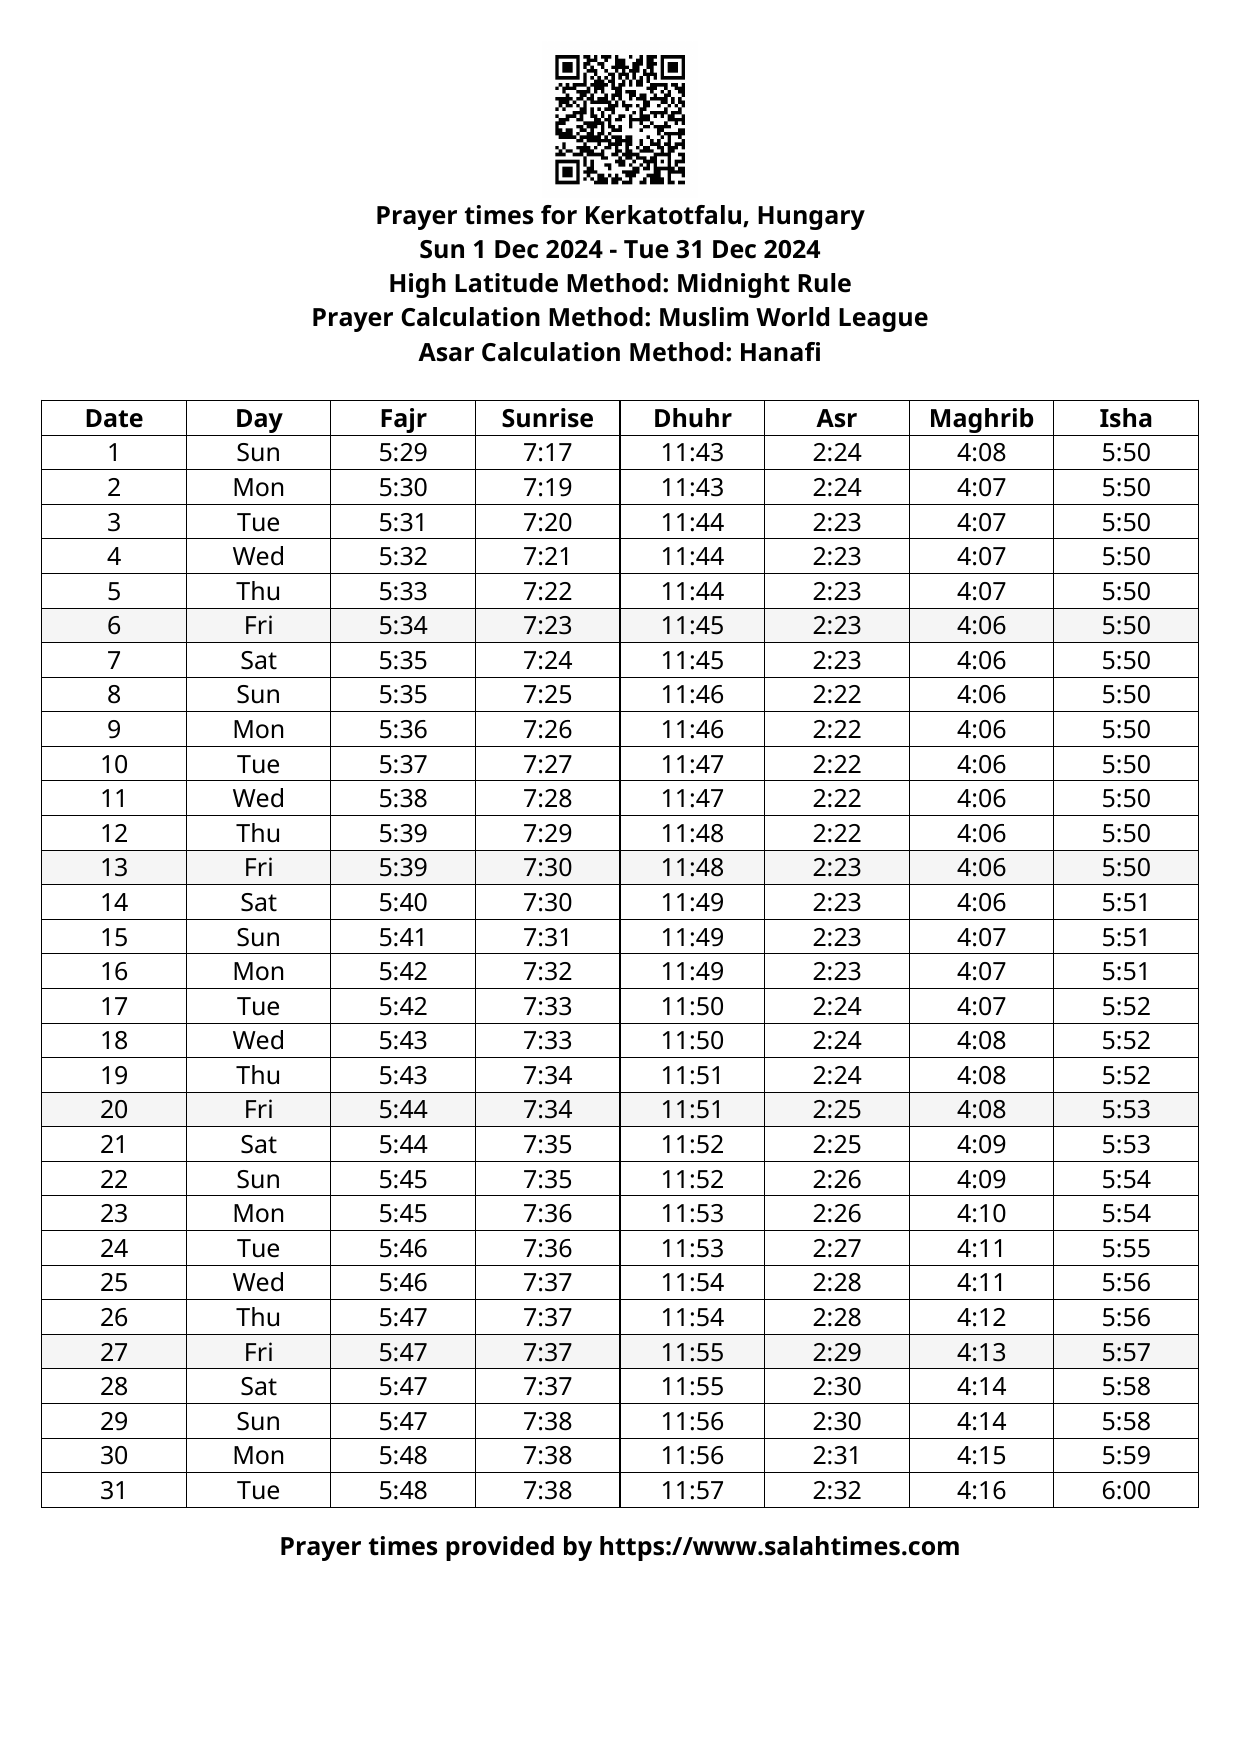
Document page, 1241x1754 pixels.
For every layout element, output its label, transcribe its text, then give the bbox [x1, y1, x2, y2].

table_cell 5:43 [331, 1058, 475, 1092]
text High Latitude Method: Midnight Rule [42, 266, 1198, 300]
table_cell 4:06 [910, 678, 1053, 711]
table_cell Tue [187, 505, 330, 538]
table_cell 4:10 [910, 1196, 1053, 1230]
table_cell 11:51 [621, 1058, 764, 1092]
table_cell Sat [187, 1127, 330, 1161]
table_cell 5:30 [331, 470, 475, 504]
table_cell 2:23 [765, 574, 909, 607]
table_cell 4:06 [910, 609, 1053, 642]
table_cell 7:34 [476, 1093, 619, 1126]
table_cell 4:06 [910, 712, 1053, 746]
table_cell 11:49 [621, 885, 764, 919]
table_cell 4:08 [910, 1024, 1053, 1057]
text Sun 1 Dec 2024 - Tue 31 Dec 2024 [42, 232, 1198, 266]
table_cell 5:46 [331, 1266, 475, 1299]
table_cell 11:55 [621, 1335, 764, 1368]
table_cell Tue [187, 1231, 330, 1264]
table_cell 2:22 [765, 747, 909, 780]
table_cell 5:45 [331, 1196, 475, 1230]
table_cell 5:50 [1054, 505, 1198, 538]
table_cell 5:32 [331, 539, 475, 573]
table_cell 2:22 [765, 781, 909, 815]
table_cell 2:27 [765, 1231, 909, 1264]
table_cell 7:30 [476, 885, 619, 919]
table_cell 4:13 [910, 1335, 1053, 1368]
table_cell 5:46 [331, 1231, 475, 1264]
table_cell 7:35 [476, 1162, 619, 1195]
table_cell 2:23 [765, 954, 909, 988]
table_cell 4:06 [910, 747, 1053, 780]
table_cell 7:33 [476, 1024, 619, 1057]
table_cell 4:06 [910, 643, 1053, 677]
table_cell Thu [187, 1300, 330, 1334]
table_cell 5:47 [331, 1300, 475, 1334]
table_cell 5:55 [1054, 1231, 1198, 1264]
table_cell Sun [187, 1404, 330, 1437]
table_cell 15 [42, 920, 186, 953]
table_cell 7:26 [476, 712, 619, 746]
table_cell 5:47 [331, 1404, 475, 1437]
table_cell 5:35 [331, 643, 475, 677]
table_cell 11:46 [621, 712, 764, 746]
table_cell 5:33 [331, 574, 475, 607]
table_cell 5:43 [331, 1024, 475, 1057]
table_cell 11:56 [621, 1439, 764, 1472]
table_cell 4 [42, 539, 186, 573]
table_cell 7:37 [476, 1335, 619, 1368]
table_cell 5:44 [331, 1127, 475, 1161]
table_cell 20 [42, 1093, 186, 1126]
table_cell 5:52 [1054, 1058, 1198, 1092]
table_cell 11:49 [621, 954, 764, 988]
table_cell 4:14 [910, 1369, 1053, 1403]
table_cell 5:48 [331, 1473, 475, 1507]
table_cell 2:24 [765, 436, 909, 469]
table_cell 13 [42, 851, 186, 884]
table_cell 27 [42, 1335, 186, 1368]
table_cell 5:51 [1054, 954, 1198, 988]
table_cell 5:58 [1054, 1404, 1198, 1437]
table_cell 5:35 [331, 678, 475, 711]
table_cell 2:28 [765, 1266, 909, 1299]
table_cell 5:54 [1054, 1162, 1198, 1195]
table_cell Sun [187, 1162, 330, 1195]
table_cell 31 [42, 1473, 186, 1507]
table_cell Tue [187, 989, 330, 1022]
table_cell 8 [42, 678, 186, 711]
table_cell 11:47 [621, 747, 764, 780]
text Prayer times provided by https://www.salahtimes.com [42, 1528, 1198, 1563]
table_cell 4:15 [910, 1439, 1053, 1472]
table_cell 11:53 [621, 1196, 764, 1230]
table_cell 5:50 [1054, 712, 1198, 746]
table_cell 5 [42, 574, 186, 607]
table_cell 11:55 [621, 1369, 764, 1403]
table_cell 5:53 [1054, 1127, 1198, 1161]
table_cell 11:48 [621, 851, 764, 884]
table_cell 2:23 [765, 920, 909, 953]
table_cell 4:09 [910, 1127, 1053, 1161]
table_cell 7:29 [476, 816, 619, 849]
table_cell 5:37 [331, 747, 475, 780]
table_cell 11:50 [621, 989, 764, 1022]
table_cell 11:53 [621, 1231, 764, 1264]
table_cell Fri [187, 1335, 330, 1368]
table_cell 4:08 [910, 436, 1053, 469]
table_cell Wed [187, 781, 330, 815]
table_cell 2:29 [765, 1335, 909, 1368]
table_cell 4:07 [910, 920, 1053, 953]
table_cell 6:00 [1054, 1473, 1198, 1507]
table_cell 5:29 [331, 436, 475, 469]
table_cell 5:42 [331, 989, 475, 1022]
table_cell 2:26 [765, 1162, 909, 1195]
table_cell 7 [42, 643, 186, 677]
table_cell 7:23 [476, 609, 619, 642]
table_cell 2 [42, 470, 186, 504]
table_cell 5:47 [331, 1335, 475, 1368]
table_cell 12 [42, 816, 186, 849]
table_header Dhuhr [621, 401, 764, 434]
table_cell 7:25 [476, 678, 619, 711]
table_cell 5:38 [331, 781, 475, 815]
table_cell 5:36 [331, 712, 475, 746]
table_header Day [187, 401, 330, 434]
table_cell 7:37 [476, 1300, 619, 1334]
table_cell 11:44 [621, 574, 764, 607]
table_cell 5:39 [331, 851, 475, 884]
table_cell 11:47 [621, 781, 764, 815]
table_cell 7:32 [476, 954, 619, 988]
table_cell 5:50 [1054, 436, 1198, 469]
table_cell 25 [42, 1266, 186, 1299]
table_cell 5:50 [1054, 747, 1198, 780]
table_cell 5:51 [1054, 885, 1198, 919]
table_cell Mon [187, 1196, 330, 1230]
table_cell 7:34 [476, 1058, 619, 1092]
table_cell 5:53 [1054, 1093, 1198, 1126]
table_cell 26 [42, 1300, 186, 1334]
table_cell 11:54 [621, 1266, 764, 1299]
table_cell 11:44 [621, 505, 764, 538]
table_cell 11:54 [621, 1300, 764, 1334]
table_cell 2:23 [765, 643, 909, 677]
table_cell Mon [187, 954, 330, 988]
table_cell 7:36 [476, 1231, 619, 1264]
table_cell Sun [187, 678, 330, 711]
table_cell 3 [42, 505, 186, 538]
table_cell 11:50 [621, 1024, 764, 1057]
table_header Fajr [331, 401, 475, 434]
table_cell 5:50 [1054, 781, 1198, 815]
table_cell 2:23 [765, 505, 909, 538]
table_cell 4:09 [910, 1162, 1053, 1195]
table_cell 19 [42, 1058, 186, 1092]
table_cell 2:24 [765, 1024, 909, 1057]
table_cell 4:11 [910, 1266, 1053, 1299]
table_cell Mon [187, 712, 330, 746]
table_cell 11:45 [621, 643, 764, 677]
table_cell 5:40 [331, 885, 475, 919]
table_cell Wed [187, 1024, 330, 1057]
table_cell 7:17 [476, 436, 619, 469]
table_cell 4:07 [910, 954, 1053, 988]
table_cell 7:20 [476, 505, 619, 538]
table_cell 7:22 [476, 574, 619, 607]
table_cell 2:24 [765, 989, 909, 1022]
table_cell Mon [187, 1439, 330, 1472]
table_cell 14 [42, 885, 186, 919]
table_cell 5:31 [331, 505, 475, 538]
table_cell 2:25 [765, 1127, 909, 1161]
table_cell 5:50 [1054, 851, 1198, 884]
table_cell Fri [187, 851, 330, 884]
table_cell 5:50 [1054, 539, 1198, 573]
table_cell Wed [187, 1266, 330, 1299]
table_cell 17 [42, 989, 186, 1022]
table_cell 2:24 [765, 470, 909, 504]
table_cell 2:23 [765, 609, 909, 642]
text Asar Calculation Method: Hanafi [42, 334, 1198, 368]
table_cell 11:48 [621, 816, 764, 849]
table_cell 4:06 [910, 851, 1053, 884]
table_cell 7:37 [476, 1369, 619, 1403]
table_cell 2:30 [765, 1404, 909, 1437]
table_cell 4:07 [910, 539, 1053, 573]
table_cell 5:50 [1054, 470, 1198, 504]
table_cell 11:49 [621, 920, 764, 953]
table_cell 2:31 [765, 1439, 909, 1472]
table_cell 11:46 [621, 678, 764, 711]
table_cell 2:23 [765, 851, 909, 884]
table_cell 5:50 [1054, 643, 1198, 677]
table_header Date [42, 401, 186, 434]
table_cell 5:57 [1054, 1335, 1198, 1368]
table_cell Thu [187, 816, 330, 849]
table_cell 18 [42, 1024, 186, 1057]
table_cell 2:30 [765, 1369, 909, 1403]
table_cell 2:26 [765, 1196, 909, 1230]
table_cell 2:22 [765, 816, 909, 849]
table_cell 7:36 [476, 1196, 619, 1230]
table_cell 4:06 [910, 885, 1053, 919]
table_cell 7:38 [476, 1439, 619, 1472]
table_cell 7:35 [476, 1127, 619, 1161]
table_cell Sun [187, 920, 330, 953]
table_cell 7:21 [476, 539, 619, 573]
table_cell 4:07 [910, 470, 1053, 504]
table_cell 23 [42, 1196, 186, 1230]
table_cell 11:52 [621, 1162, 764, 1195]
table_header Asr [765, 401, 909, 434]
table_cell 5:50 [1054, 609, 1198, 642]
table_cell 4:07 [910, 989, 1053, 1022]
table_header Maghrib [910, 401, 1053, 434]
table_cell 5:39 [331, 816, 475, 849]
table_cell 5:52 [1054, 1024, 1198, 1057]
table_cell 4:07 [910, 505, 1053, 538]
table_cell 11:56 [621, 1404, 764, 1437]
table_cell 11:44 [621, 539, 764, 573]
table_cell 7:37 [476, 1266, 619, 1299]
table_cell 7:19 [476, 470, 619, 504]
table_cell 2:23 [765, 539, 909, 573]
table_cell 21 [42, 1127, 186, 1161]
table_cell 7:31 [476, 920, 619, 953]
table_cell 5:54 [1054, 1196, 1198, 1230]
table_cell 2:23 [765, 885, 909, 919]
table_cell 5:50 [1054, 678, 1198, 711]
table_cell 7:33 [476, 989, 619, 1022]
table_cell 2:28 [765, 1300, 909, 1334]
table_cell 16 [42, 954, 186, 988]
table_cell Wed [187, 539, 330, 573]
table_cell Sun [187, 436, 330, 469]
table_cell 2:22 [765, 712, 909, 746]
table_cell 29 [42, 1404, 186, 1437]
table_cell 4:16 [910, 1473, 1053, 1507]
table_cell 5:56 [1054, 1266, 1198, 1299]
table_cell 11 [42, 781, 186, 815]
table_cell 9 [42, 712, 186, 746]
table_cell 5:45 [331, 1162, 475, 1195]
table_cell 2:24 [765, 1058, 909, 1092]
text Prayer Calculation Method: Muslim World League [42, 300, 1198, 334]
table_cell 28 [42, 1369, 186, 1403]
table_cell 4:08 [910, 1093, 1053, 1126]
table_cell 7:28 [476, 781, 619, 815]
table_cell 5:47 [331, 1369, 475, 1403]
table_cell Sat [187, 643, 330, 677]
table_cell 4:08 [910, 1058, 1053, 1092]
table_cell 11:43 [621, 436, 764, 469]
table_cell Fri [187, 1093, 330, 1126]
table_cell 6 [42, 609, 186, 642]
table_cell 1 [42, 436, 186, 469]
table_cell 4:11 [910, 1231, 1053, 1264]
table_cell 5:56 [1054, 1300, 1198, 1334]
table_cell 7:38 [476, 1404, 619, 1437]
text Prayer times for Kerkatotfalu, Hungary [42, 198, 1198, 232]
table_cell 5:50 [1054, 816, 1198, 849]
table_cell 4:06 [910, 816, 1053, 849]
table_cell 11:57 [621, 1473, 764, 1507]
table_cell 5:44 [331, 1093, 475, 1126]
table_cell 24 [42, 1231, 186, 1264]
table_cell 5:48 [331, 1439, 475, 1472]
table_cell Thu [187, 1058, 330, 1092]
table_cell 4:12 [910, 1300, 1053, 1334]
table_cell Mon [187, 470, 330, 504]
table_cell 2:22 [765, 678, 909, 711]
table_cell Sat [187, 885, 330, 919]
table_cell 11:51 [621, 1093, 764, 1126]
table_cell 5:59 [1054, 1439, 1198, 1472]
table_cell Thu [187, 574, 330, 607]
table_cell 11:52 [621, 1127, 764, 1161]
table_cell 5:42 [331, 954, 475, 988]
table_cell 5:58 [1054, 1369, 1198, 1403]
picture [542, 41, 699, 198]
table_cell Fri [187, 609, 330, 642]
table_cell 11:45 [621, 609, 764, 642]
table_cell 4:14 [910, 1404, 1053, 1437]
table_cell Tue [187, 747, 330, 780]
table_cell 7:30 [476, 851, 619, 884]
table_cell 11:43 [621, 470, 764, 504]
table_cell Sat [187, 1369, 330, 1403]
table_cell 4:07 [910, 574, 1053, 607]
table_header Sunrise [476, 401, 619, 434]
table_cell 7:24 [476, 643, 619, 677]
table_cell Tue [187, 1473, 330, 1507]
table_cell 5:34 [331, 609, 475, 642]
table_cell 4:06 [910, 781, 1053, 815]
table_cell 10 [42, 747, 186, 780]
table_header Isha [1054, 401, 1198, 434]
table_cell 5:51 [1054, 920, 1198, 953]
table_cell 7:27 [476, 747, 619, 780]
table_cell 30 [42, 1439, 186, 1472]
table_cell 2:25 [765, 1093, 909, 1126]
table_cell 5:41 [331, 920, 475, 953]
table_cell 5:52 [1054, 989, 1198, 1022]
table_cell 2:32 [765, 1473, 909, 1507]
table_cell 7:38 [476, 1473, 619, 1507]
table_cell 22 [42, 1162, 186, 1195]
table_cell 5:50 [1054, 574, 1198, 607]
